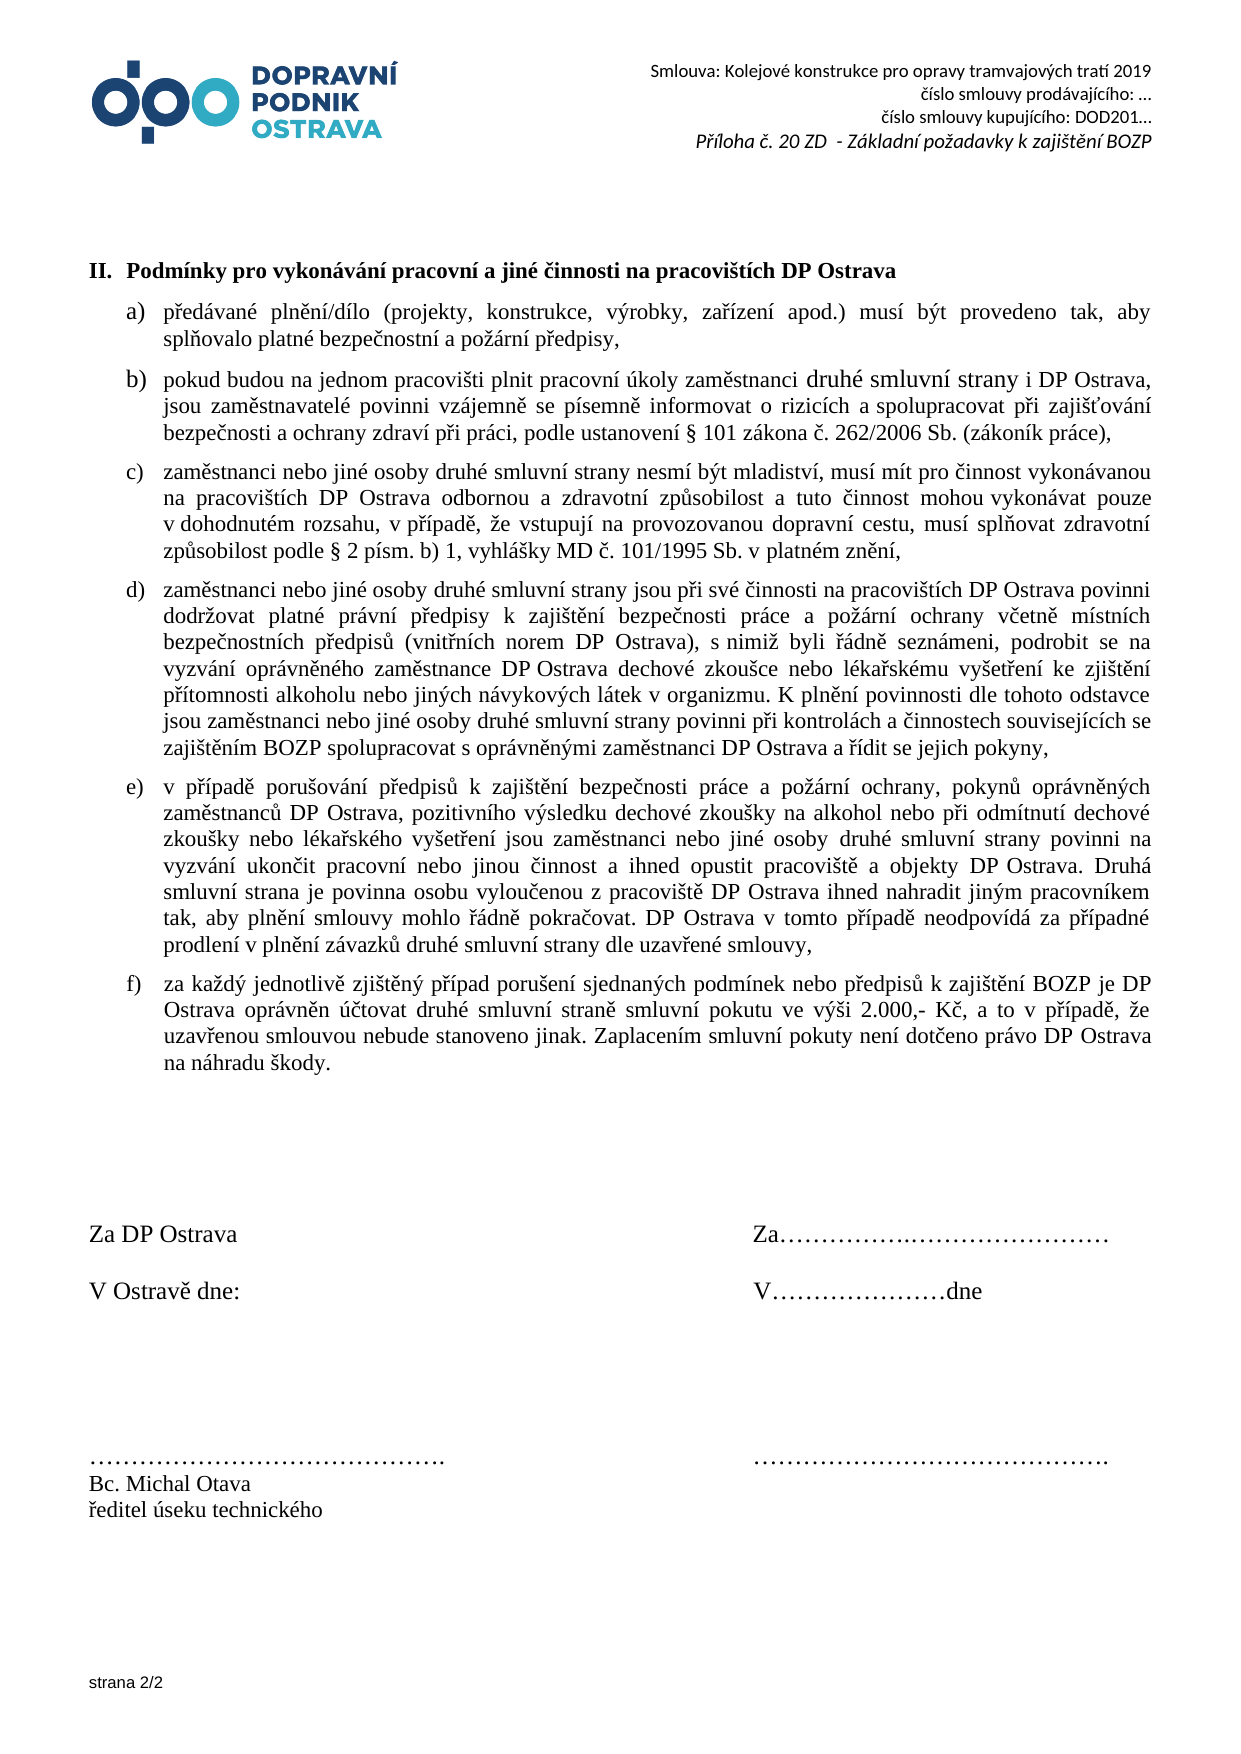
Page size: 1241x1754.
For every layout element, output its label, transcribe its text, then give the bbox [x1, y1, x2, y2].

text V Ostravě dne: V…………………dne [89, 1276, 1152, 1305]
text e) v případě porušování předpisů k zajištění bezpečnosti práce a požární ochrany, pokynů oprávněných zaměstnanců DP Ostrava, pozitivního výsledku dechové zkoušky na alkohol nebo při odmítnutí dechové zkoušky nebo lékařského vyšetření jsou zaměstnanci nebo jiné osoby druhé smluvní strany povinni na vyzvání ukončit pracovní nebo jinou činnost a ihned opustit pracoviště a objekty DP Ostrava. Druhá smluvní strana je povinna osobu vyloučenou z pracoviště DP Ostrava ihned nahradit jiným pracovníkem tak, aby plnění smlouvy mohlo řádně pokračovat. DP Ostrava v tomto případě neodpovídá za případné prodlení v plnění závazků druhé smluvní strany dle uzavřené smlouvy, [126, 773, 1152, 957]
list zaměstnanci nebo jiné osoby druhé smluvní strany jsou při své činnosti na pracovištích DP Ostrava povinni dodržovat platné právní předpisy k zajištění bezpečnosti práce a požární ochrany včetně místních bezpečnostních předpisů (vnitřních norem DP Ostrava), s nimiž byli řádně seznámeni, podrobit se na vyzvání oprávněného zaměstnance DP Ostrava dechové zkoušce nebo lékařskému vyšetření ke zjištění přítomnosti alkoholu nebo jiných návykových látek v organizmu. K plnění povinnosti dle tohoto odstavce jsou zaměstnanci nebo jiné osoby druhé smluvní strany povinni při kontrolách a činnostech souvisejících se zajištěním BOZP spolupracovat s oprávněnými zaměstnanci DP Ostrava a řídit se jejich pokyny, [126, 576, 1152, 760]
text f) za každý jednotlivě zjištěný případ porušení sjednaných podmínek nebo předpisů k zajištění BOZP je DP Ostrava oprávněn účtovat druhé smluvní straně smluvní pokutu ve výši 2.000,- Kč, a to v případě, že uzavřenou smlouvou nebude stanoveno jinak. Zaplacením smluvní pokuty není dotčeno právo DP Ostrava na náhradu škody. [126, 970, 1152, 1075]
text c) zaměstnanci nebo jiné osoby druhé smluvní strany nesmí být mladiství, musí mít pro činnost vykonávanou na pracovištích DP Ostrava odbornou a zdravotní způsobilost a tuto činnost mohou vykonávat pouze v dohodnutém rozsahu, v případě, že vstupují na provozovanou dopravní cestu, musí splňovat zdravotní způsobilost podle § 2 písm. b) 1, vyhlášky MD č. 101/1995 Sb. v platném znění, [126, 458, 1152, 563]
text Bc. Michal Otava [89, 1470, 1152, 1496]
text ředitel úseku technického [89, 1496, 1152, 1523]
text Za DP Ostrava Za…………….…………………… [89, 1219, 1152, 1248]
picture [91, 60, 398, 144]
list předávané plnění/dílo (projekty, konstrukce, výrobky, zařízení apod.) musí být provedeno tak, aby splňovalo platné bezpečnostní a požární předpisy, [126, 296, 1152, 351]
text II. Podmínky pro vykonávání pracovní a jiné činnosti na pracovištích DP Ostrava [89, 257, 1152, 284]
list pokud budou na jednom pracovišti plnit pracovní úkoly zaměstnanci druhé smluvní strany i DP Ostrava, jsou zaměstnavatelé povinni vzájemně se písemně informovat o rizicích a spolupracovat při zajišťování bezpečnosti a ochrany zdraví při práci, podle ustanovení § 101 zákona č. 262/2006 Sb. (zákoník práce), [126, 364, 1152, 445]
text ……………………………………. ……………………………………. [89, 1441, 1152, 1470]
